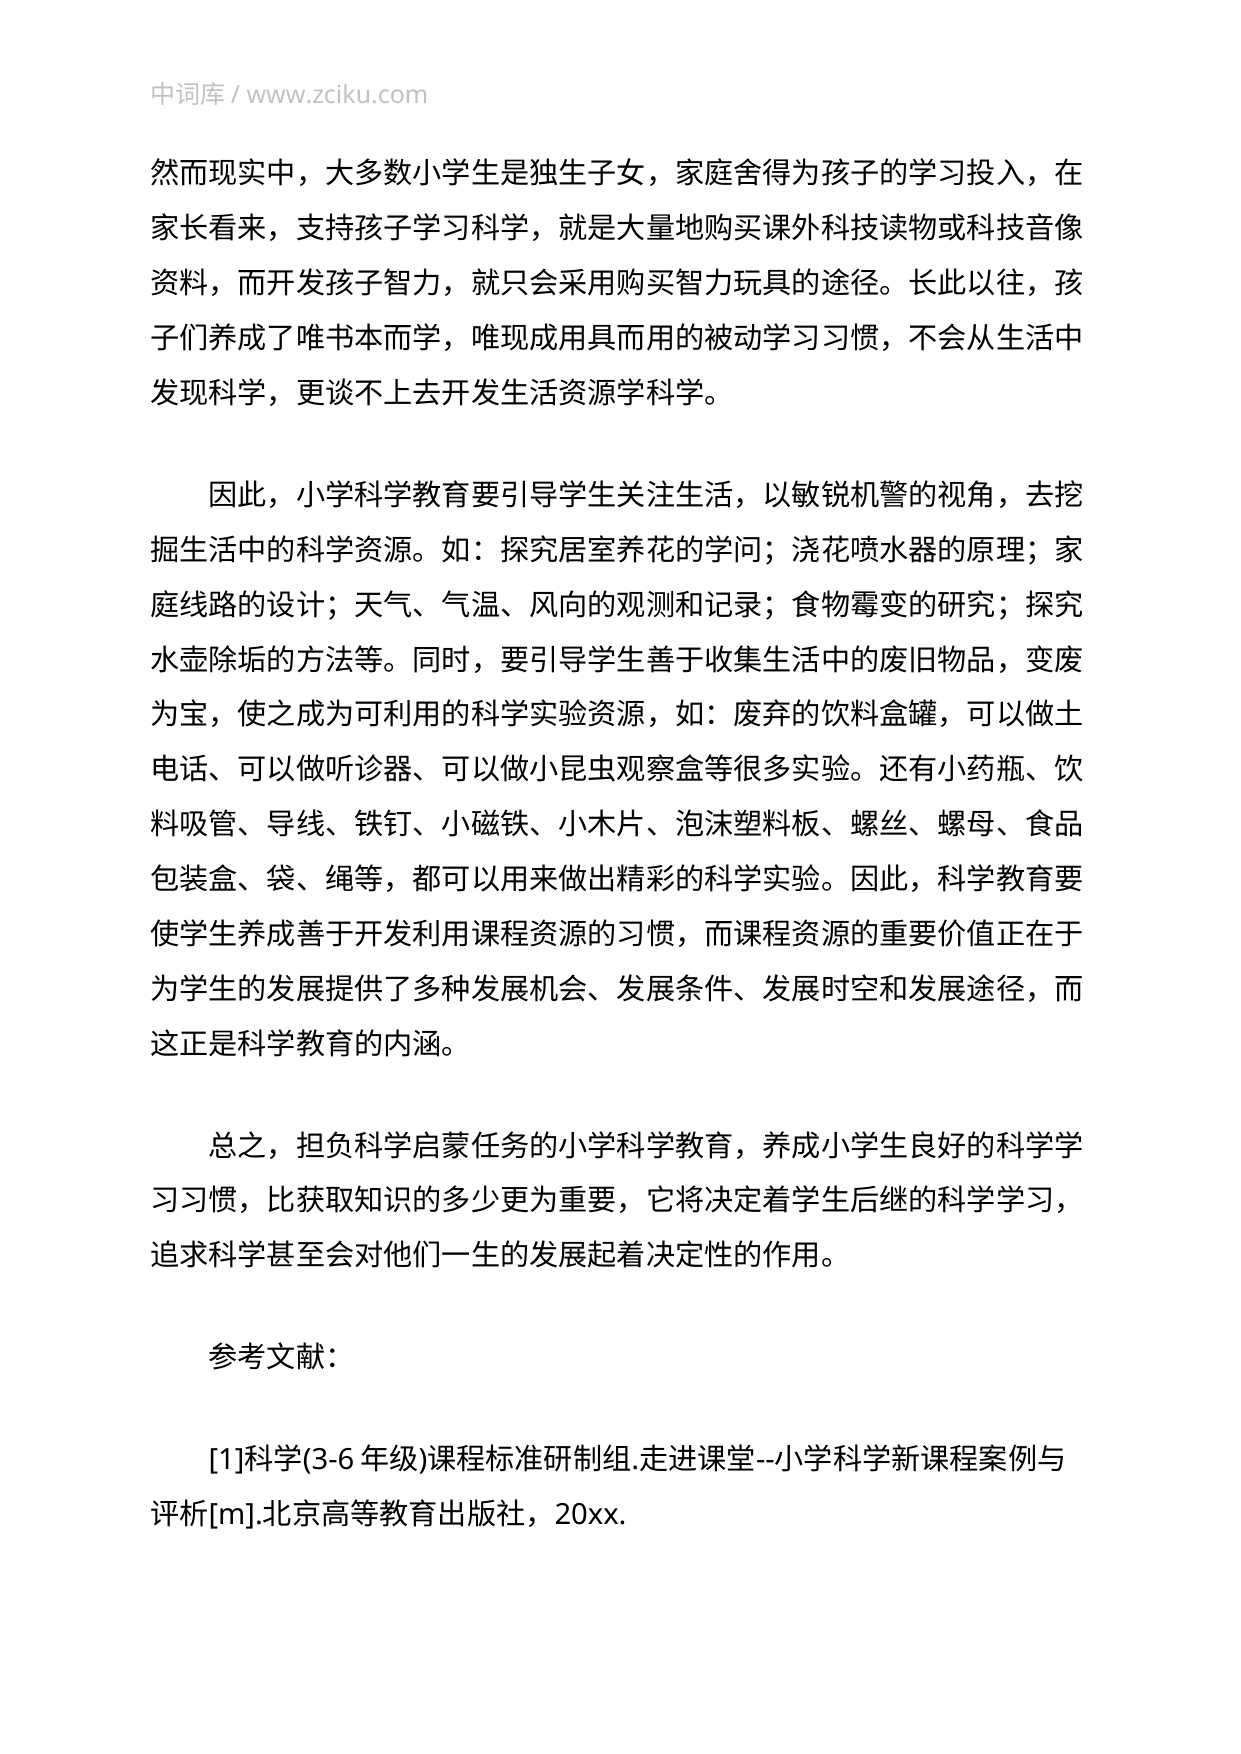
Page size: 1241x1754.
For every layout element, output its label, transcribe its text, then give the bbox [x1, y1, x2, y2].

text 因此，小学科学教育要引导学生关注生活，以敏锐机警的视角，去挖掘生活中的科学资源。如：探究居室养花的学问；浇花喷水器的原理；家庭线路的设计；天气、气温、风向的观测和记录；食物霉变的研究；探究水壶除垢的方法等。同时，要引导学生善于收集生活中的废旧物品，变废为宝，使之成为可利用的科学实验资源，如：废弃的饮料盒罐，可以做土电话、可以做听诊器、可以做小昆虫观察盒等很多实验。还有小药瓶、饮料吸管、导线、铁钉、小磁铁、小木片、泡沫塑料板、螺丝、螺母、食品包装盒、袋、绳等，都可以用来做出精彩的科学实验。因此，科学教育要使学生养成善于开发利用课程资源的习惯，而课程资源的重要价值正在于为学生的发展提供了多种发展机会、发展条件、发展时空和发展途径，而这正是科学教育的内涵。 [150, 471, 1090, 1063]
text 总之，担负科学启蒙任务的小学科学教育，养成小学生良好的科学学习习惯，比获取知识的多少更为重要，它将决定着学生后继的科学学习，追求科学甚至会对他们一生的发展起着决定性的作用。 [150, 1122, 1090, 1274]
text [150, 150, 1090, 412]
text [1]科学(3-6年级)课程标准研制组.走进课堂--小学科学新课程案例与评析[m].北京高等教育出版社，20xx. [150, 1435, 1090, 1533]
text 参考文献： [150, 1334, 1090, 1376]
